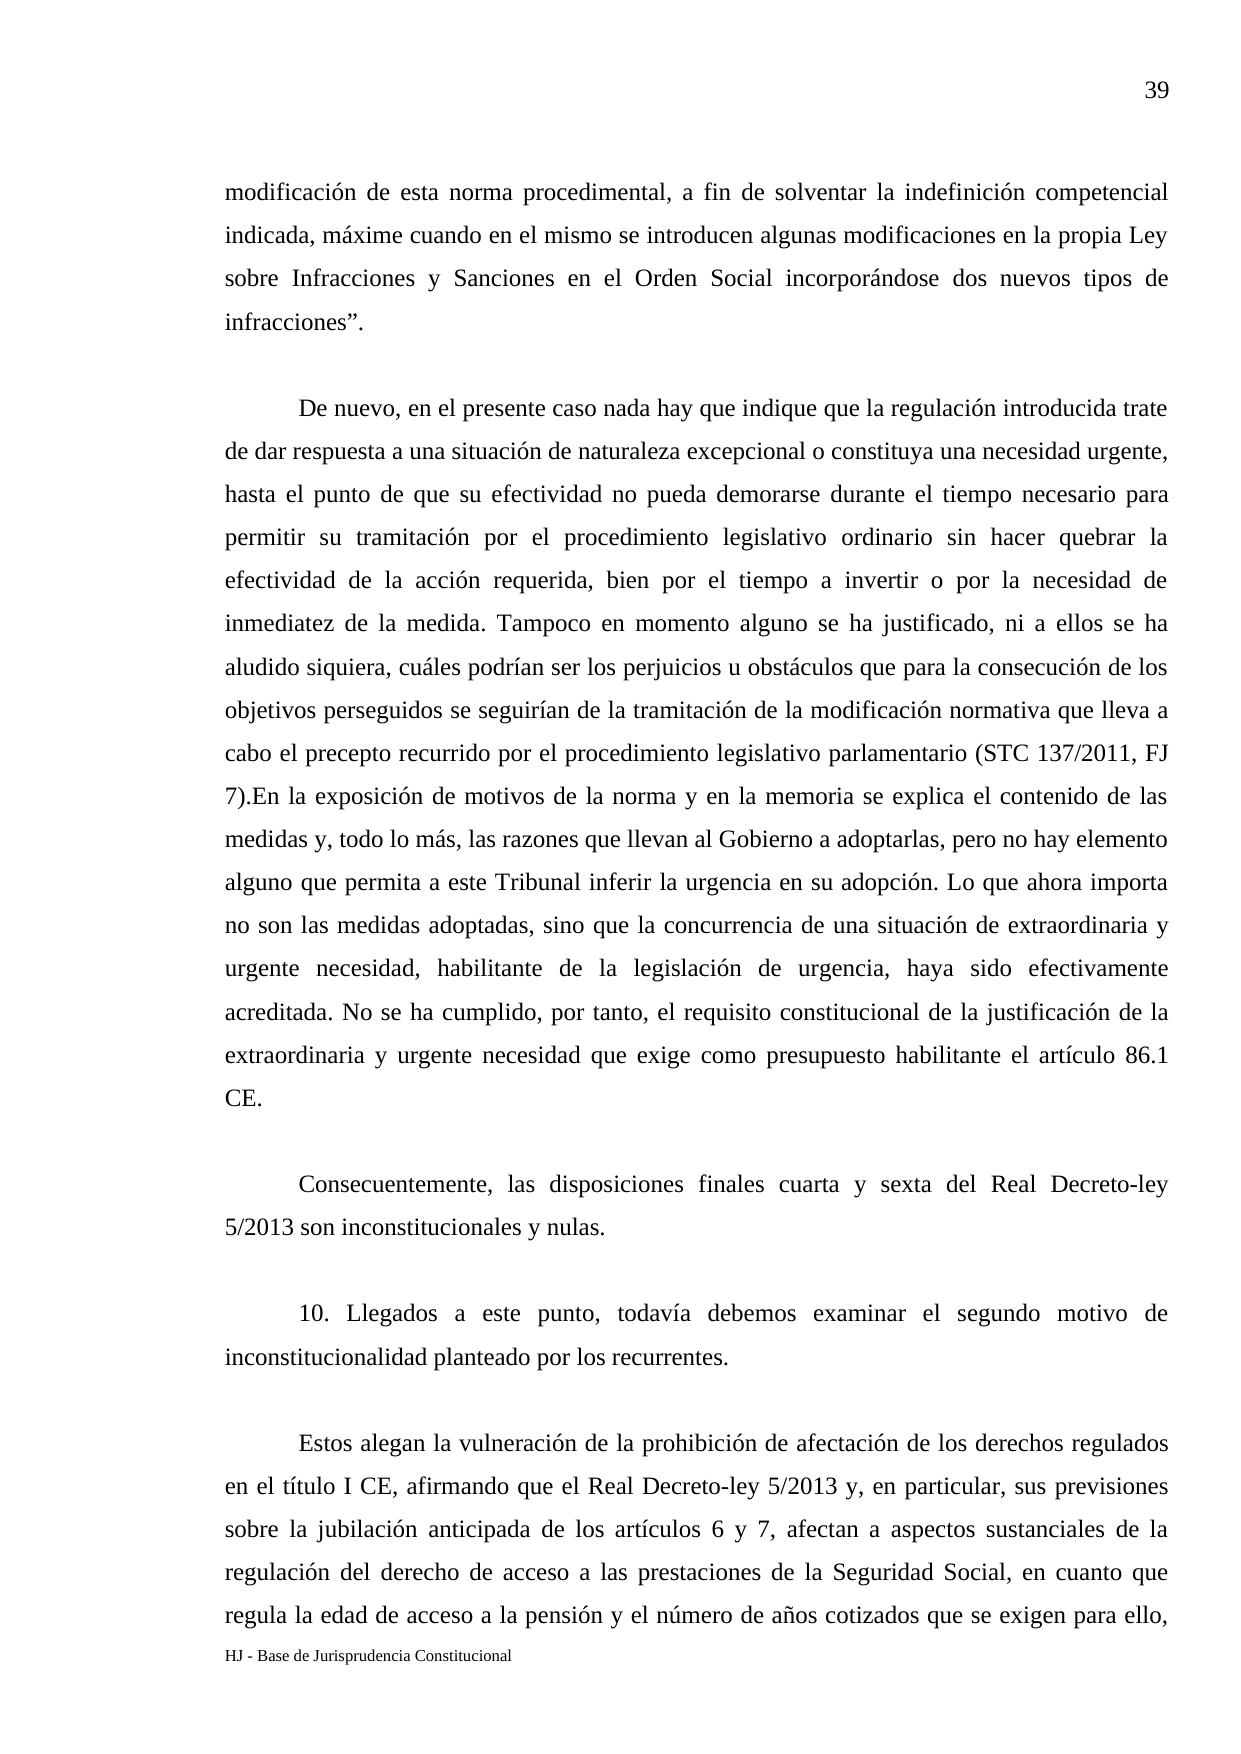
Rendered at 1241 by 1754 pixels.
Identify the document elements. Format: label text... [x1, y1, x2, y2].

text De nuevo, en el presente caso nada hay que indique que la regulación introducida trate de dar respuesta a una situación de naturaleza excepcional o constituya una necesidad urgente, hasta el punto de que su efectividad no pueda demorarse durante el tiempo necesario para permitir su tramitación por el procedimiento legislativo ordinario sin hacer quebrar la efectividad de la acción requerida, bien por el tiempo a invertir o por la necesidad de inmediatez de la medida. Tampoco en momento alguno se ha justificado, ni a ellos se ha aludido siquiera, cuáles podrían ser los perjuicios u obstáculos que para la consecución de los objetivos perseguidos se seguirían de la tramitación de la modificación normativa que lleva a cabo el precepto recurrido por el procedimiento legislativo parlamentario (STC 137/2011, FJ 7).En la exposición de motivos de la norma y en la memoria se explica el contenido de las medidas y, todo lo más, las razones que llevan al Gobierno a adoptarlas, pero no hay elemento alguno que permita a este Tribunal inferir la urgencia en su adopción. Lo que ahora importa no son las medidas adoptadas, sino que la concurrencia de una situación de extraordinaria y urgente necesidad, habilitante de la legislación de urgencia, haya sido efectivamente acreditada. No se ha cumplido, por tanto, el requisito constitucional de la justificación de la extraordinaria y urgente necesidad que exige como presupuesto habilitante el artículo 86.1 CE. [224, 393, 1169, 1112]
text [224, 1428, 1169, 1629]
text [224, 177, 1169, 335]
text 10. Llegados a este punto, todavía debemos examinar el segundo motivo de inconstitucionalidad planteado por los recurrentes. [224, 1298, 1169, 1370]
text Consecuentemente, las disposiciones finales cuarta y sexta del Real Decreto-ley 5/2013 son inconstitucionales y nulas. [224, 1169, 1169, 1241]
